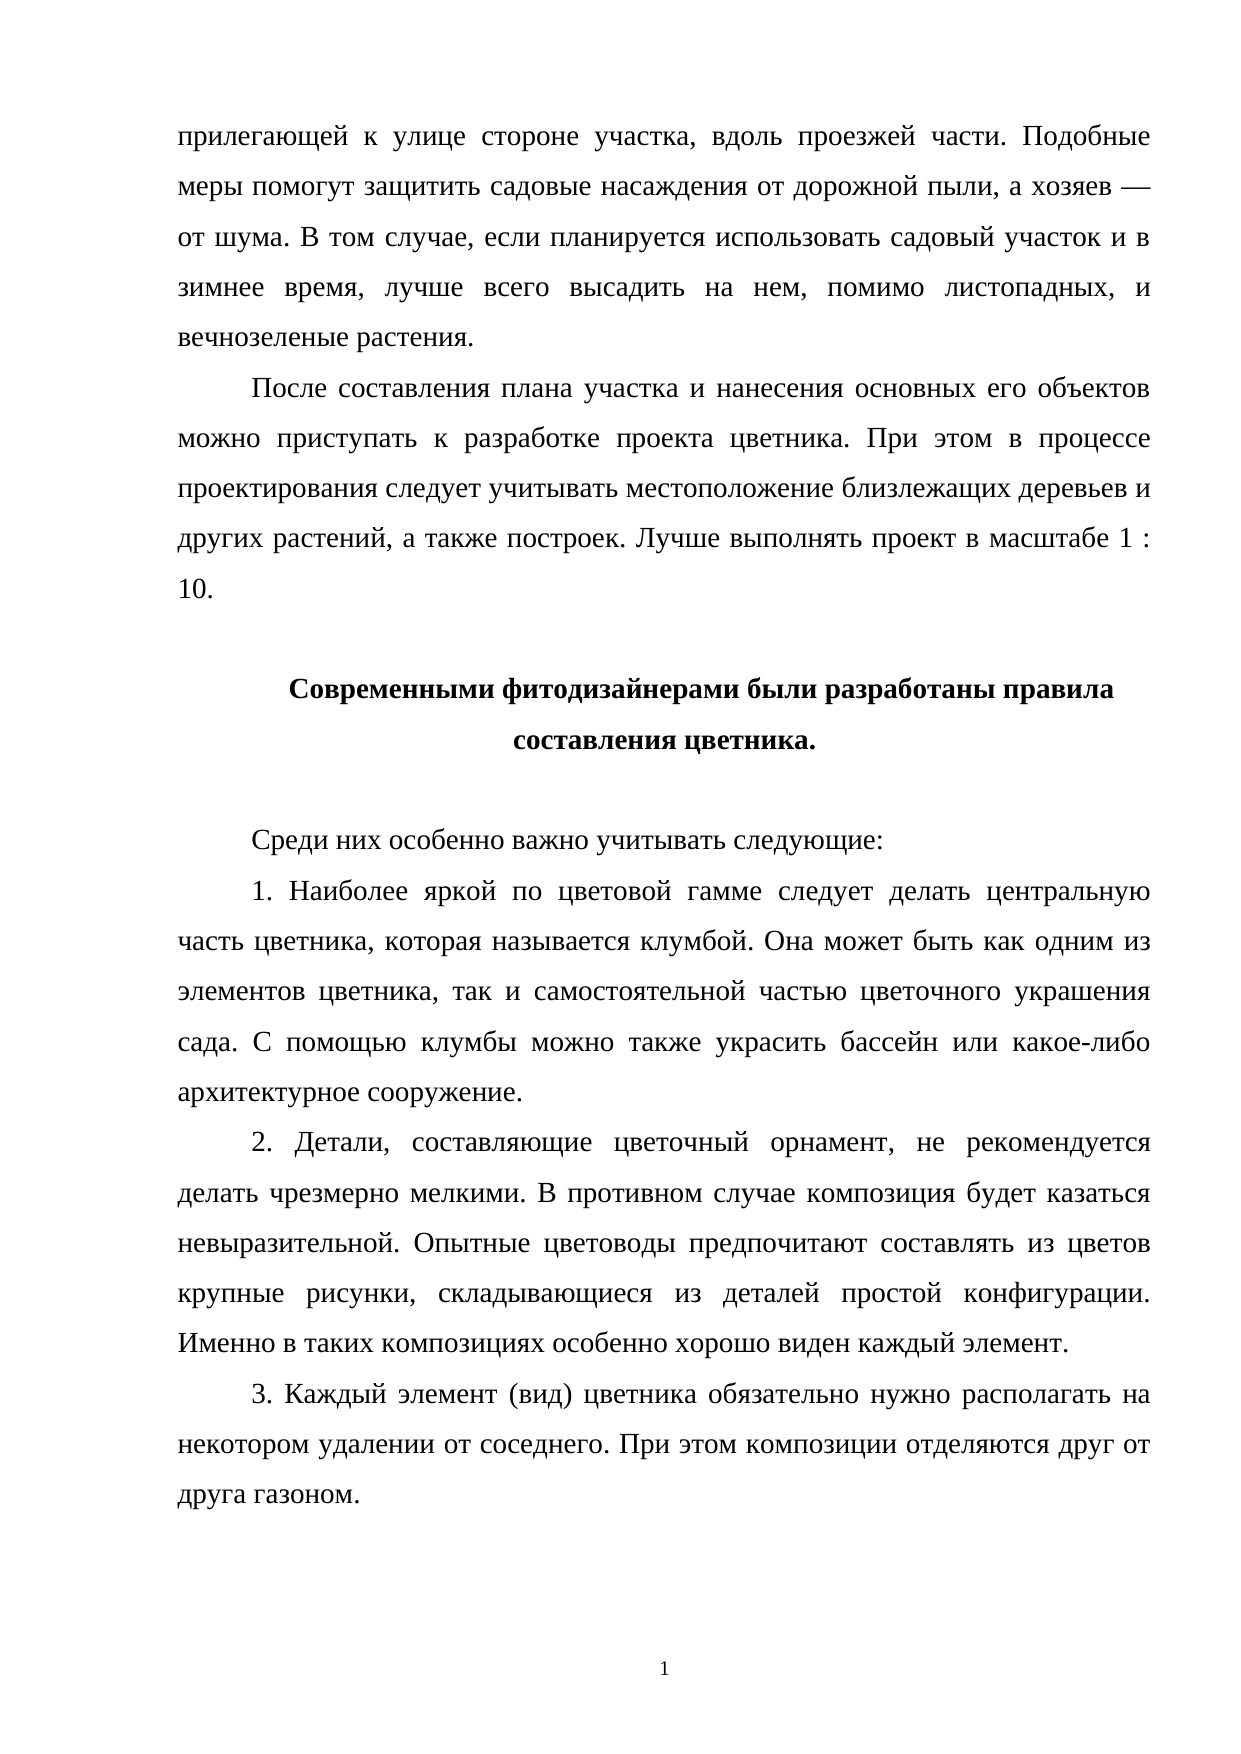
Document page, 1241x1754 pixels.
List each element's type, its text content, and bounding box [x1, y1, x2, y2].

text 3. Каждый элемент (вид) цветника обязательно нужно располагать на некотором удалении от соседнего. При этом композиции отделяются друг от друга газоном. [177, 1376, 1152, 1510]
text Современными фитодизайнерами были разработаны правила составления цветника. [177, 672, 1152, 755]
text 1. Наиболее яркой по цветовой гамме следует делать центральную часть цветника, которая называется клумбой. Она может быть как одним из элементов цветника, так и самостоятельной частью цветочного украшения сада. С помощью клумбы можно также украсить бассейн или какое-либо архитектурное сооружение. [177, 873, 1152, 1108]
text После составления плана участка и нанесения основных его объектов можно приступать к разработке проекта цветника. При этом в процессе проектирования следует учитывать местоположение близлежащих деревьев и других растений, а также построек. Лучше выполнять проект в масштабе 1 : 10. [177, 370, 1152, 604]
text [177, 118, 1152, 353]
text 2. Детали, составляющие цветочный орнамент, не рекомендуется делать чрезмерно мелкими. В противном случае композиция будет казаться невыразительной. Опытные цветоводы предпочитают составлять из цветов крупные рисунки, складывающиеся из деталей простой конфигурации. Именно в таких композициях особенно хорошо виден каждый элемент. [177, 1124, 1152, 1359]
text Среди них особенно важно учитывать следующие: [177, 822, 1152, 856]
